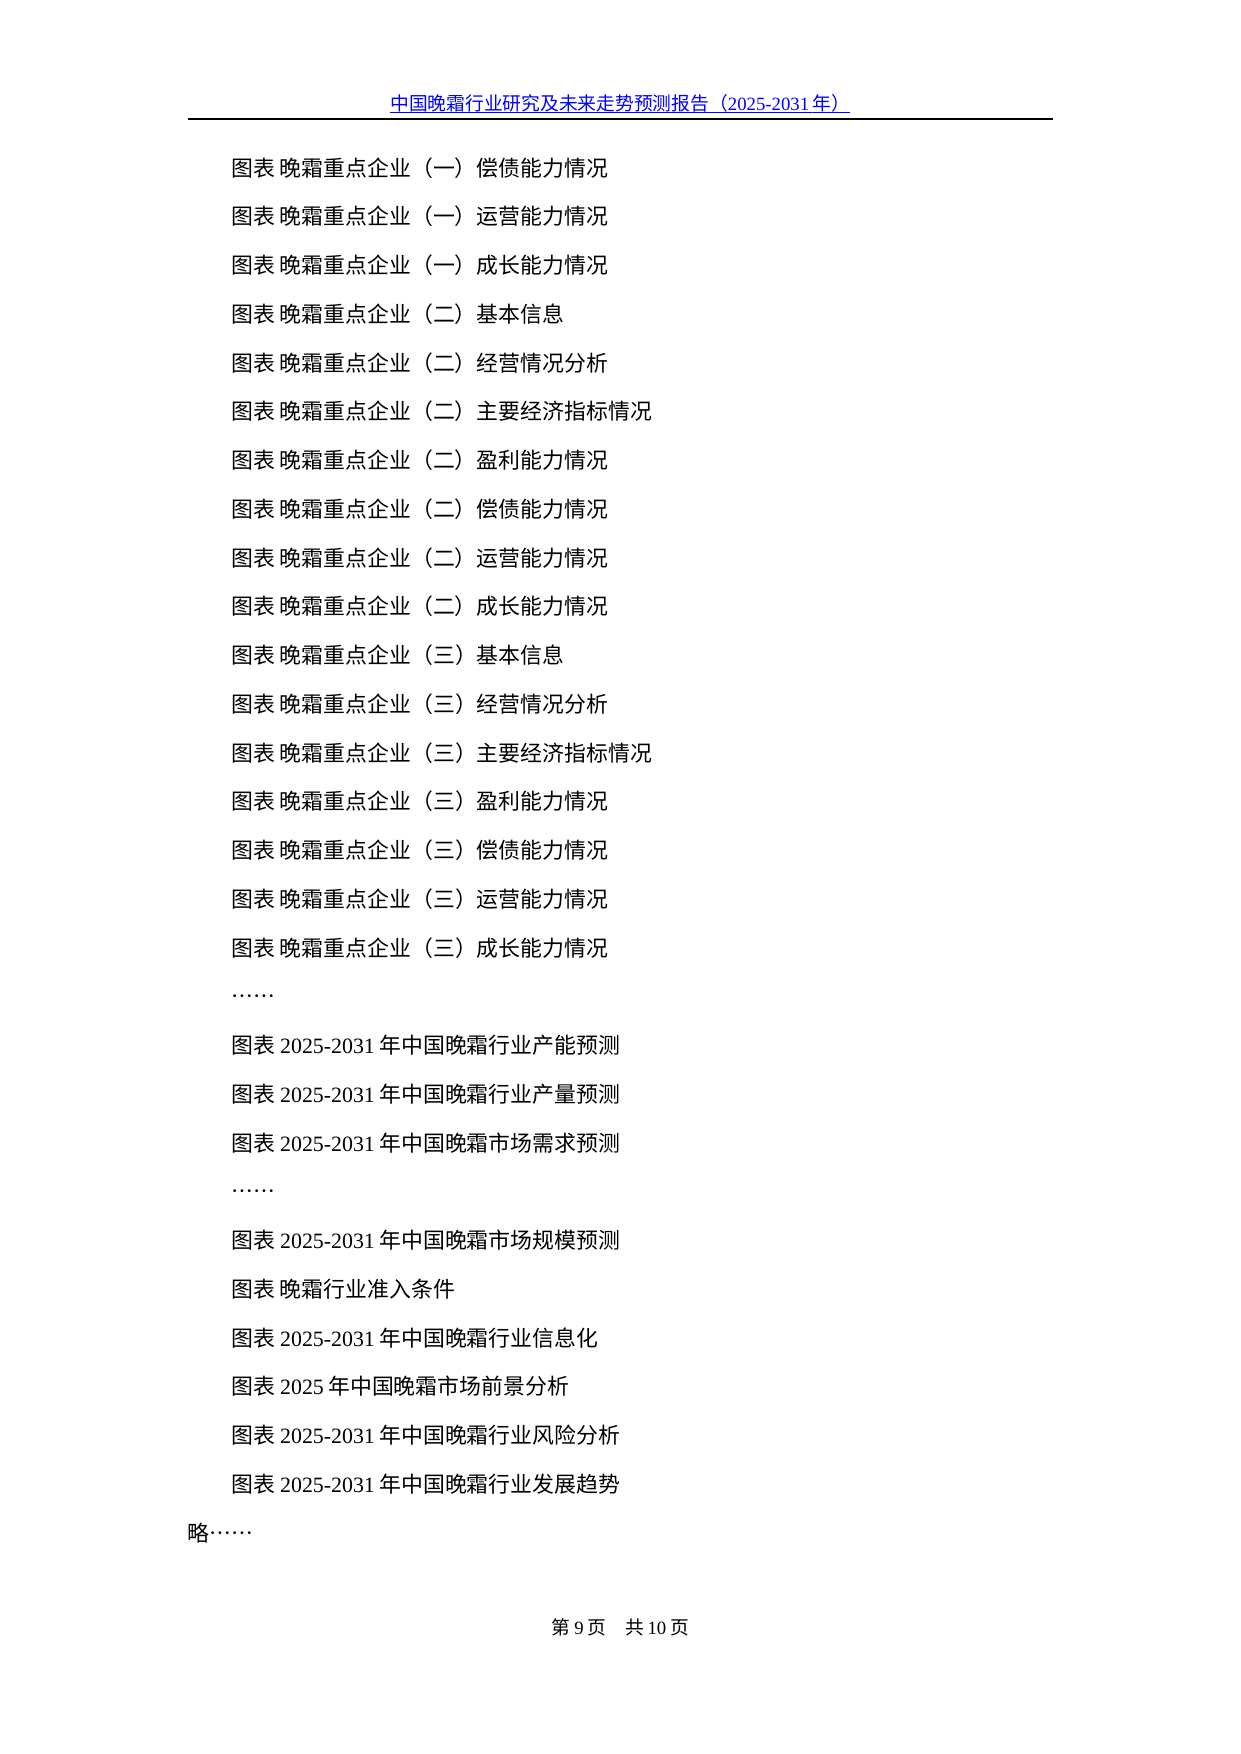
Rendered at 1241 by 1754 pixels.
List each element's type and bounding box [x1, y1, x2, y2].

text [187, 150, 1053, 1548]
